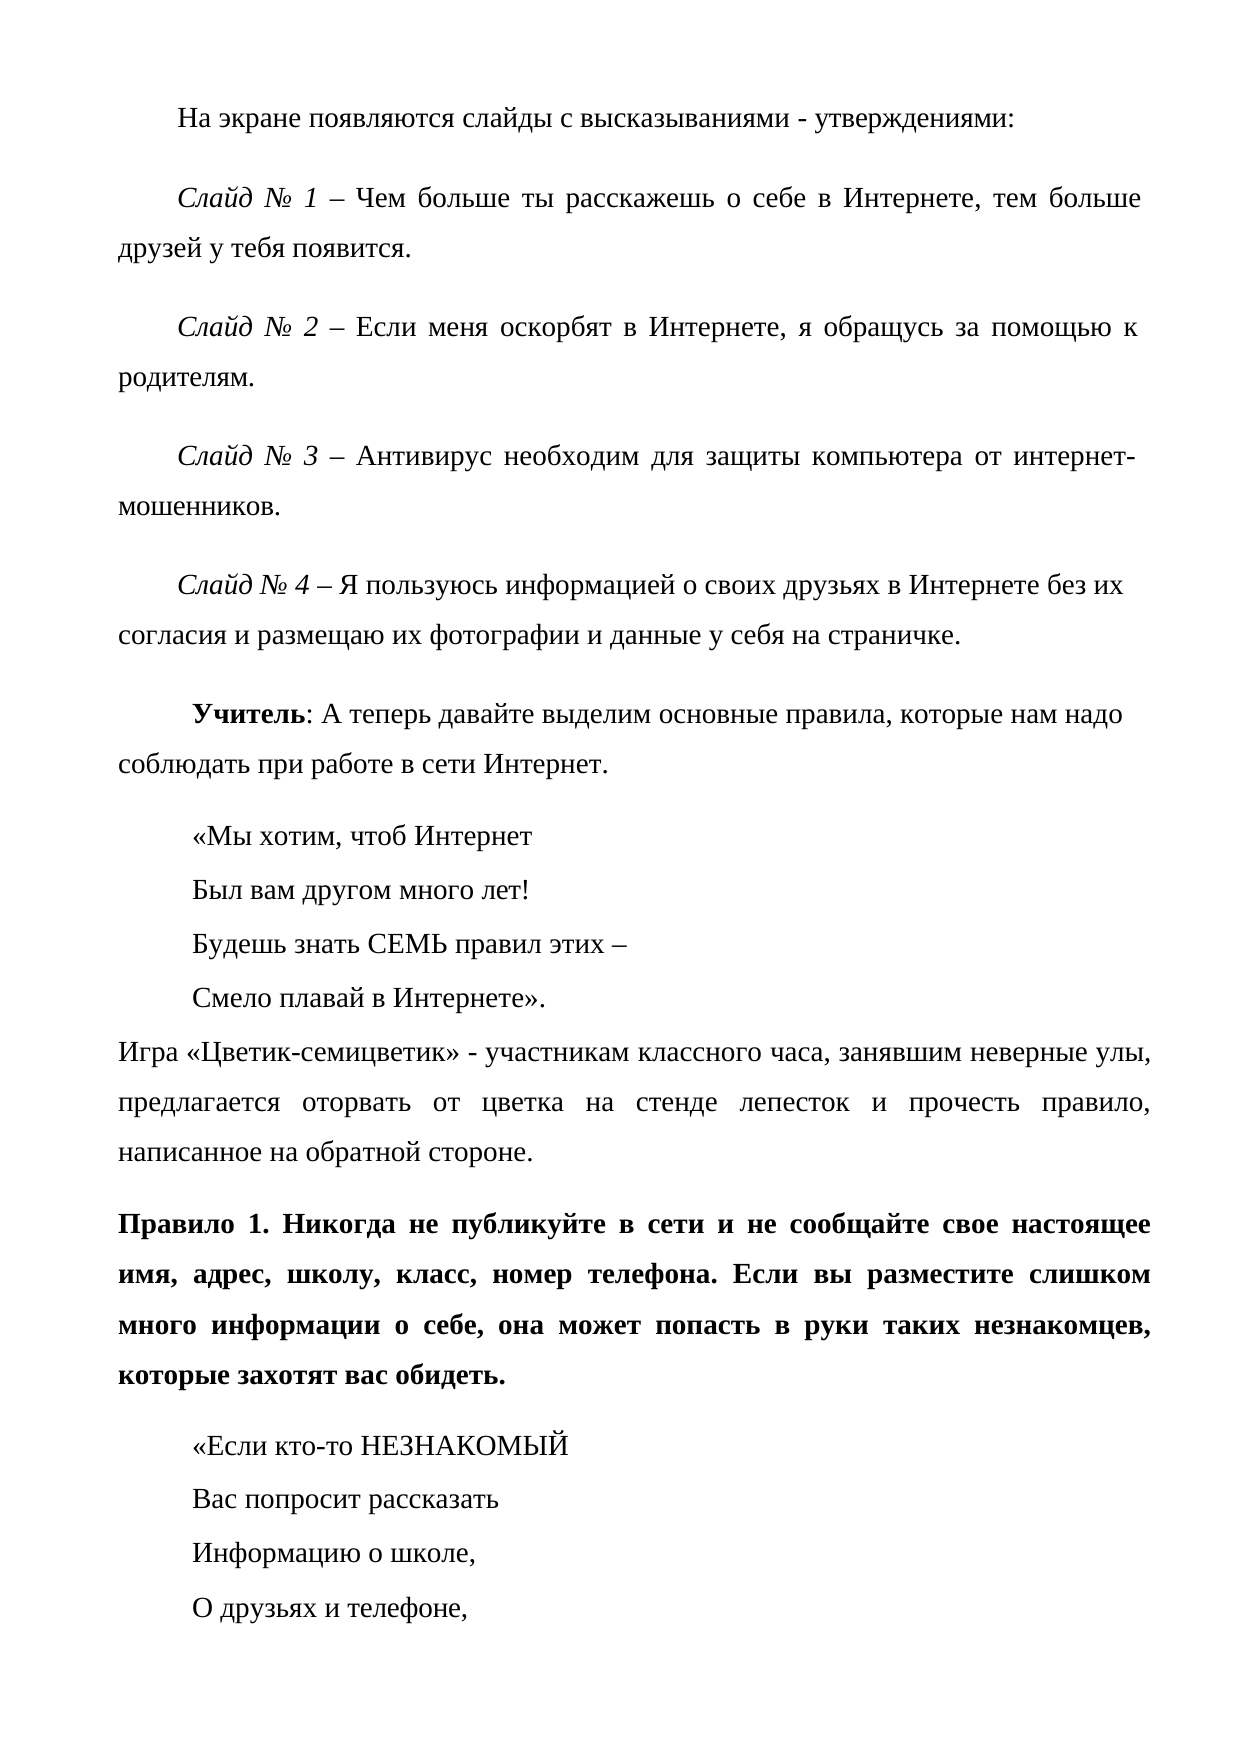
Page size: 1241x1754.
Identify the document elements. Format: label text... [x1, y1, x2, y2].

text Слайд № 3 – Антивирус необходим для защиты компьютера от интернет- мошенников. [118, 438, 1166, 521]
text О друзьях и телефоне, [192, 1590, 1166, 1623]
text Слайд № 1 – Чем больше ты расскажешь о себе в Интернете, тем больше друзей у тебя появится. [118, 180, 1166, 263]
text Слайд № 4 – Я пользуюсь информацией о своих друзьях в Интернете без их согласия и размещаю их фотографии и данные у себя на страничке. [118, 567, 1166, 651]
text Будешь знать СЕМЬ правил этих – Смело плавай в Интернете». [192, 926, 700, 1013]
text Слайд № 2 – Если меня оскорбят в Интернете, я обращусь за помощью к родителям. [118, 309, 1166, 392]
text «Мы хотим, чтоб Интернет Был вам другом много лет! [192, 818, 575, 905]
text Учитель: А теперь давайте выделим основные правила, которые нам надо соблюдать при работе в сети Интернет. [118, 696, 1166, 780]
text На экране появляются слайды с высказываниями - утверждениями: [177, 101, 1166, 134]
text «Если кто-то НЕЗНАКОМЫЙ Вас попросит рассказать Информацию о школе, [192, 1428, 575, 1569]
text Игра «Цветик-семицветик» - участникам классного часа, занявшим неверные улы, предлагается оторвать от цветка на стенде лепесток и прочесть правило, написанное на обратной стороне. [118, 1034, 1152, 1168]
subtitle Правило 1. Никогда не публикуйте в сети и не сообщайте свое настоящее имя, адрес, школу, класс, номер телефона. Если вы разместите слишком много информации о себе, она может попасть в руки таких незнакомцев, которые захотят вас обидеть. [118, 1206, 1152, 1391]
